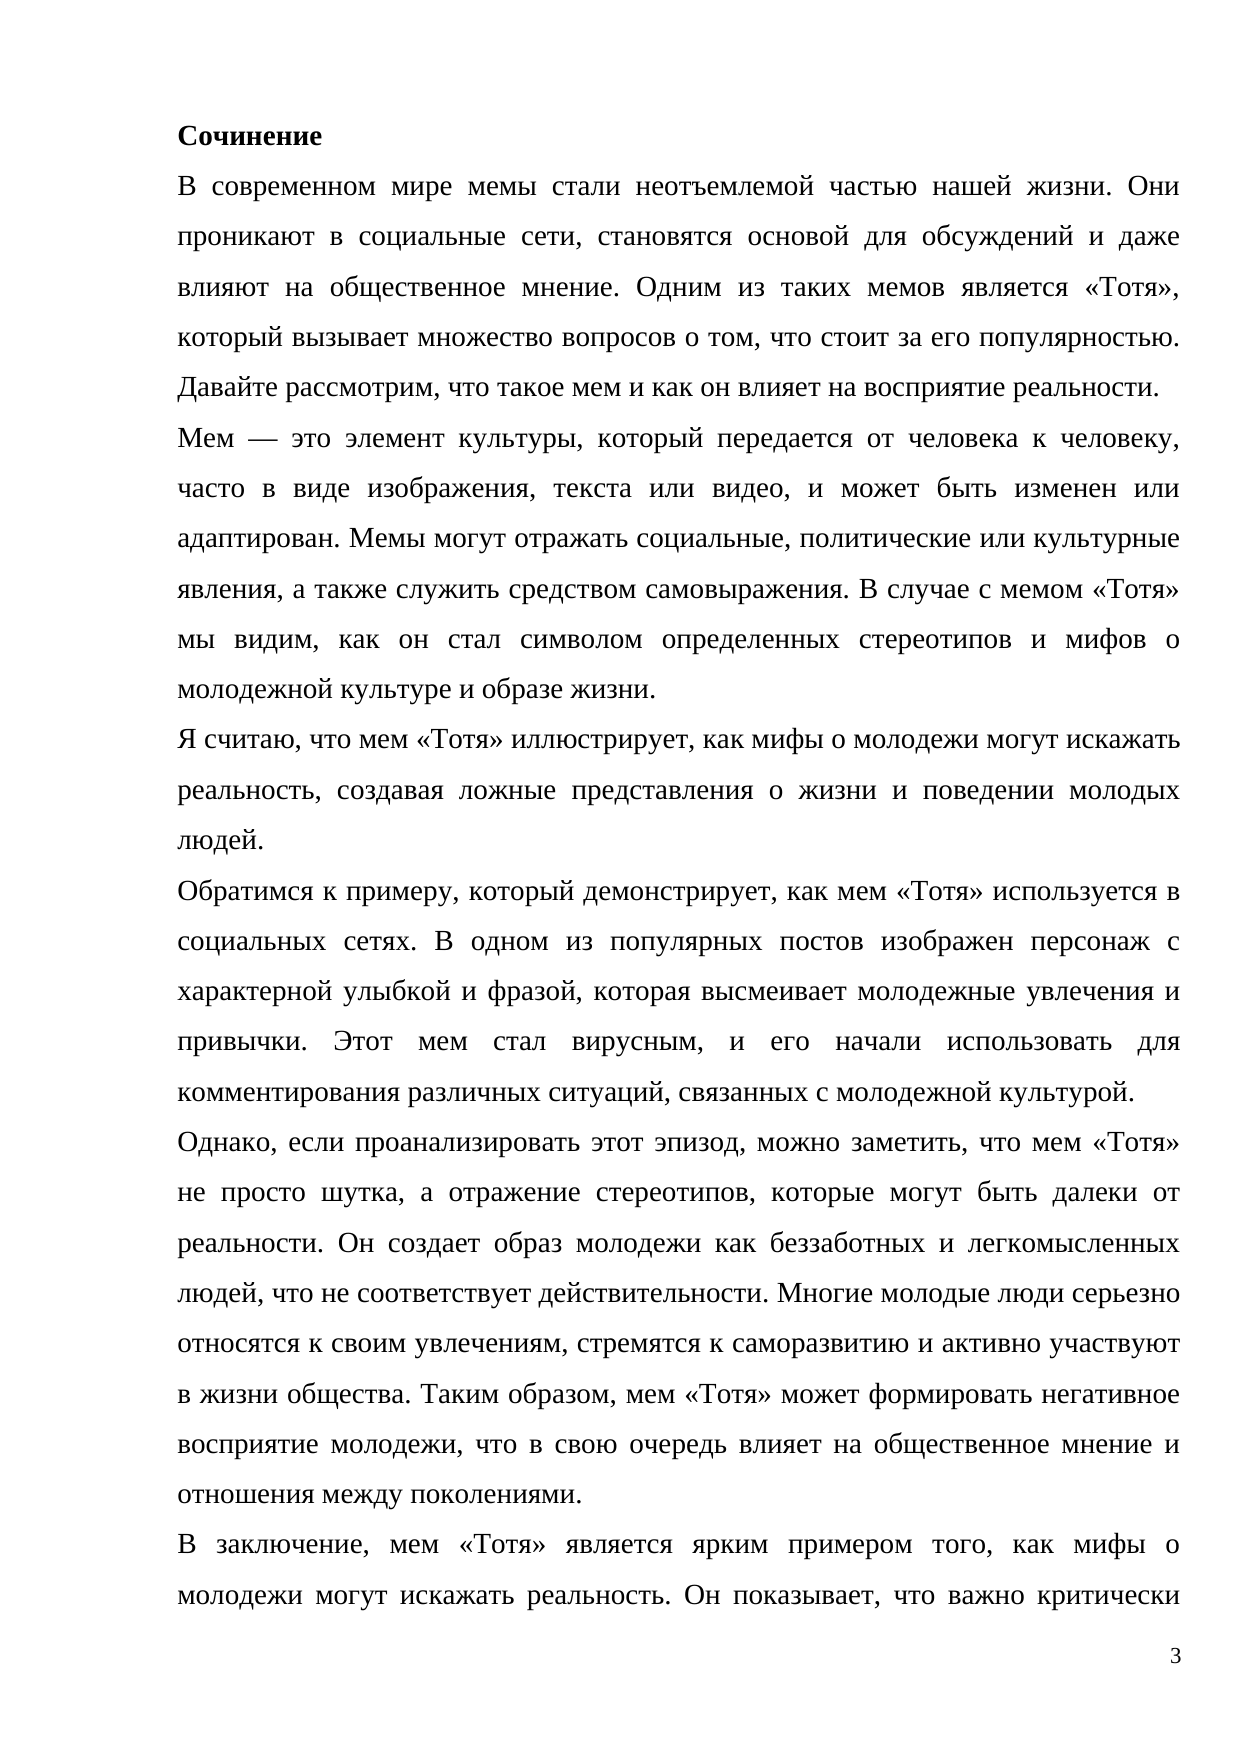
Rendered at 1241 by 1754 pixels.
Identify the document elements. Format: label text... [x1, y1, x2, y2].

subtitle Сочинение [177, 118, 1181, 152]
text Мем — это элемент культуры, который передается от человека к человеку, часто в виде изображения, текста или видео, и может быть изменен или адаптирован. Мемы могут отражать социальные, политические или культурные явления, а также служить средством самовыражения. В случае с мемом «Тотя» мы видим, как он стал символом определенных стереотипов и мифов о молодежной культуре и образе жизни. [177, 420, 1181, 705]
text В современном мире мемы стали неотъемлемой частью нашей жизни. Они проникают в социальные сети, становятся основой для обсуждений и даже влияют на общественное мнение. Одним из таких мемов является «Тотя», который вызывает множество вопросов о том, что стоит за его популярностью. Давайте рассмотрим, что такое мем и как он влияет на восприятие реальности. [177, 168, 1181, 403]
text Однако, если проанализировать этот эпизод, можно заметить, что мем «Тотя» не просто шутка, а отражение стереотипов, которые могут быть далеки от реальности. Он создает образ молодежи как беззаботных и легкомысленных людей, что не соответствует действительности. Многие молодые люди серьезно относятся к своим увлечениям, стремятся к саморазвитию и активно участвуют в жизни общества. Таким образом, мем «Тотя» может формировать негативное восприятие молодежи, что в свою очередь влияет на общественное мнение и отношения между поколениями. [177, 1124, 1181, 1510]
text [177, 1527, 1181, 1611]
text Обратимся к примеру, который демонстрирует, как мем «Тотя» используется в социальных сетях. В одном из популярных постов изображен персонаж с характерной улыбкой и фразой, которая высмеивает молодежные увлечения и привычки. Этот мем стал вирусным, и его начали использовать для комментирования различных ситуаций, связанных с молодежной культурой. [177, 873, 1181, 1107]
text Я считаю, что мем «Тотя» иллюстрирует, как мифы о молодежи могут искажать реальность, создавая ложные представления о жизни и поведении молодых людей. [177, 722, 1181, 856]
